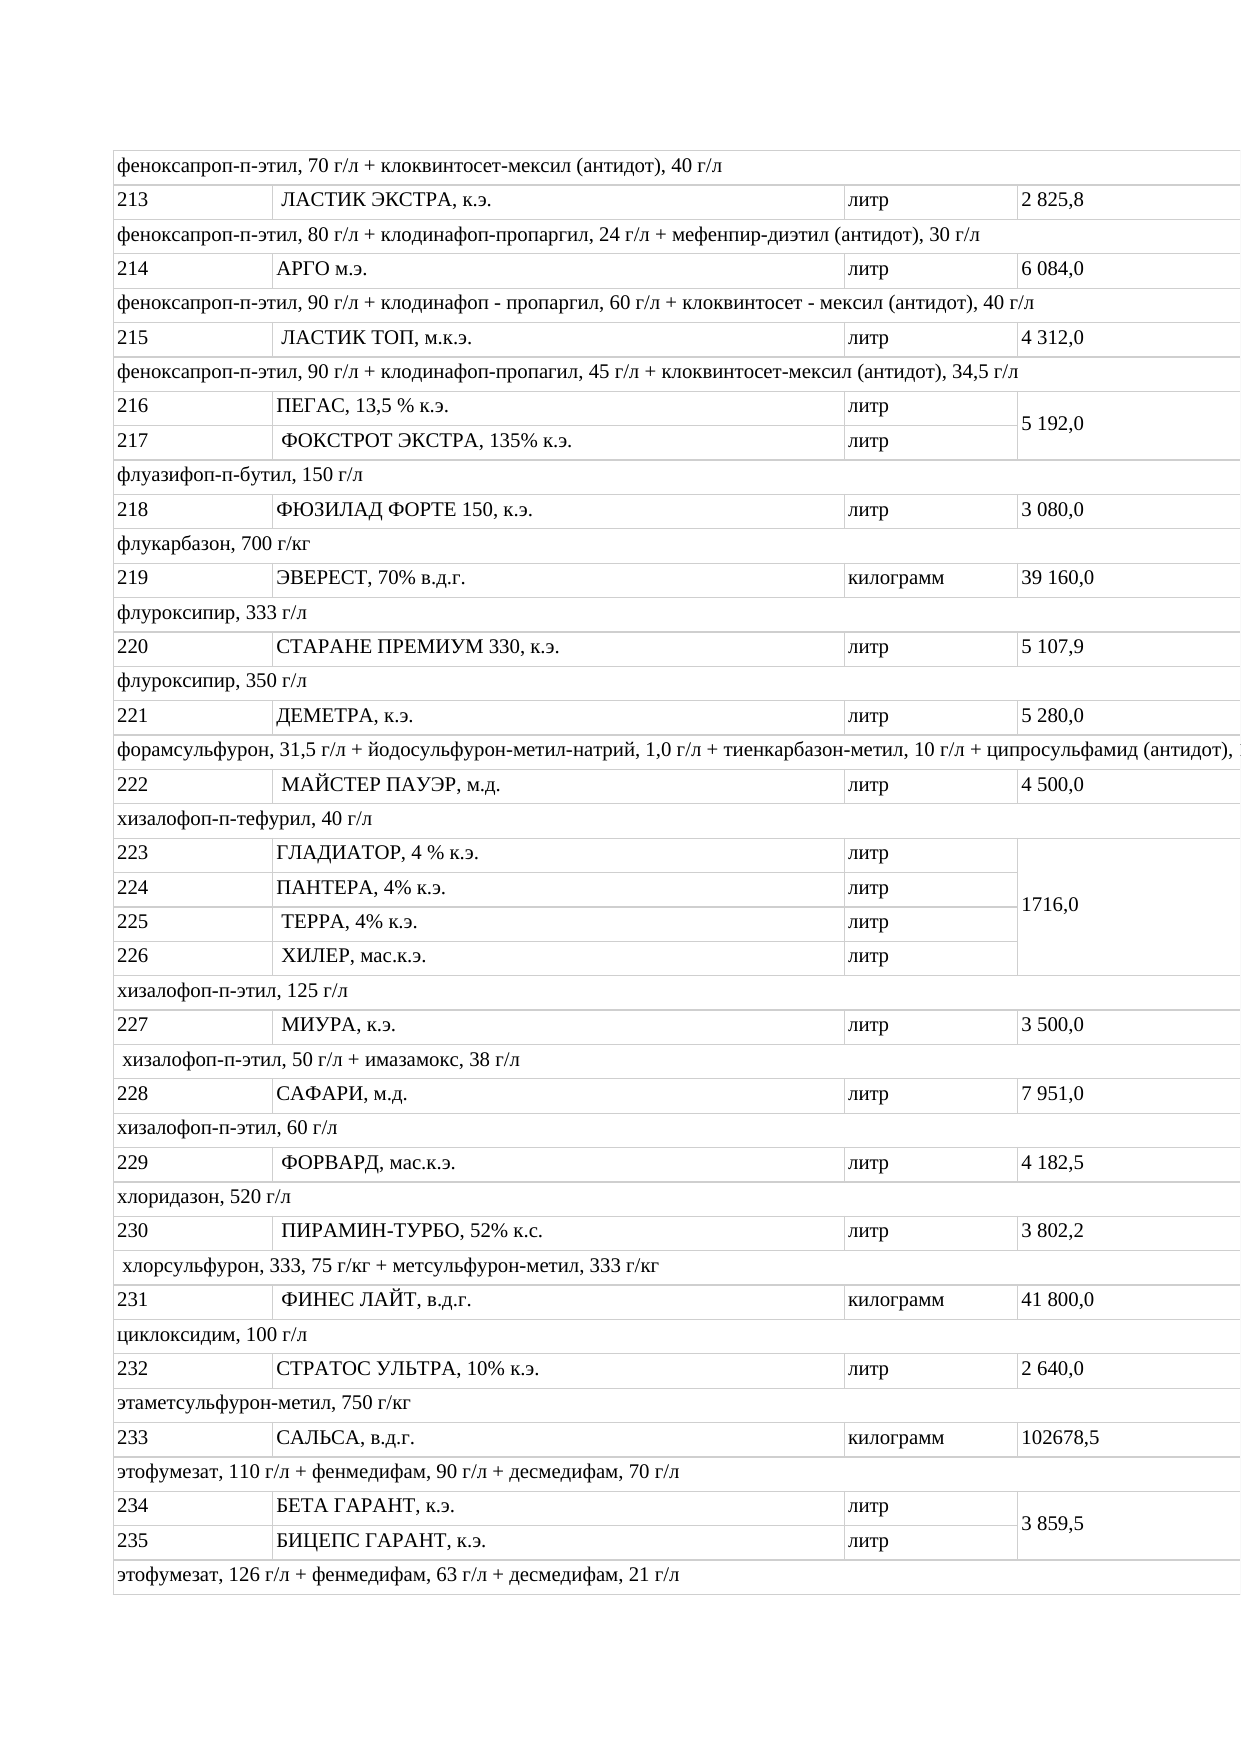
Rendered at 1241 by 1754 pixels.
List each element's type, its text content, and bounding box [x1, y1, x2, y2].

table_cell хизалофоп-п-этил, 60 г/л [114, 1114, 1240, 1147]
table_cell 5 280,0 [1018, 701, 1240, 734]
table_cell литр [845, 1079, 1017, 1112]
table_cell феноксапроп-п-этил, 80 г/л + клодинафоп-пропаргил, 24 г/л + мефенпир-диэтил (антидот), 30 г/л [114, 220, 1240, 253]
table_cell ЛАСТИК ЭКСТРА, к.э. [273, 186, 844, 219]
table_cell литр [845, 1492, 1017, 1525]
table_cell литр [845, 770, 1017, 803]
table_cell АРГО м.э. [273, 254, 844, 287]
table_cell САФАРИ, м.д. [273, 1079, 844, 1112]
table_cell литр [845, 1526, 1017, 1559]
table_cell 39 160,0 [1018, 564, 1240, 597]
table_cell 224 [114, 873, 272, 906]
table_cell 4 500,0 [1018, 770, 1240, 803]
table_cell ХИЛЕР, мас.к.э. [273, 942, 844, 975]
table_cell килограмм [845, 1286, 1017, 1319]
table_cell литр [845, 1011, 1017, 1044]
table_cell литр [845, 186, 1017, 219]
table_cell ФОКСТРОТ ЭКСТРА, 135% к.э. [273, 426, 844, 459]
table_cell ПЕГАС, 13,5 % к.э. [273, 392, 844, 425]
table_cell форамсульфурон, 31,5 г/л + йодосульфурон-метил-натрий, 1,0 г/л + тиенкарбазон-метил, 10 г/л + ципросульфамид (антидот), 15 г/л [114, 736, 1240, 769]
table_cell килограмм [845, 1423, 1017, 1456]
table_cell 4 182,5 [1018, 1148, 1240, 1181]
table_cell 218 [114, 495, 272, 528]
table_cell 3 080,0 [1018, 495, 1240, 528]
table_cell 5 192,0 [1018, 392, 1240, 459]
table_cell 230 [114, 1217, 272, 1250]
table_cell 2 640,0 [1018, 1354, 1240, 1387]
table_cell литр [845, 1148, 1017, 1181]
table_cell литр [845, 254, 1017, 287]
table_cell хлоридазон, 520 г/л [114, 1183, 1240, 1216]
table_cell 225 [114, 908, 272, 941]
table_cell ФЮЗИЛАД ФОРТЕ 150, к.э. [273, 495, 844, 528]
table_cell литр [845, 908, 1017, 941]
table_cell литр [845, 873, 1017, 906]
table_cell 3 500,0 [1018, 1011, 1240, 1044]
table_cell литр [845, 701, 1017, 734]
table_cell 3 802,2 [1018, 1217, 1240, 1250]
table_cell СТАРАНЕ ПРЕМИУМ 330, к.э. [273, 633, 844, 666]
table_cell ФОРВАРД, мас.к.э. [273, 1148, 844, 1181]
table_cell флукарбазон, 700 г/кг [114, 529, 1240, 562]
table_cell литр [845, 1354, 1017, 1387]
table_cell 2 825,8 [1018, 186, 1240, 219]
table_cell 231 [114, 1286, 272, 1319]
table_cell БЕТА ГАРАНТ, к.э. [273, 1492, 844, 1525]
table_cell литр [845, 1217, 1017, 1250]
table_cell ПАНТЕРА, 4% к.э. [273, 873, 844, 906]
table_cell ПИРАМИН-ТУРБО, 52% к.с. [273, 1217, 844, 1250]
table_cell 221 [114, 701, 272, 734]
table_cell литр [845, 942, 1017, 975]
table_cell 222 [114, 770, 272, 803]
table_cell 214 [114, 254, 272, 287]
table_cell БИЦЕПС ГАРАНТ, к.э. [273, 1526, 844, 1559]
table_cell 235 [114, 1526, 272, 1559]
table_cell литр [845, 323, 1017, 356]
table_cell хлорсульфурон, 333, 75 г/кг + метсульфурон-метил, 333 г/кг [114, 1251, 1240, 1284]
table_cell флуроксипир, 350 г/л [114, 667, 1240, 700]
table_cell 220 [114, 633, 272, 666]
table_cell ЭВЕРЕСТ, 70% в.д.г. [273, 564, 844, 597]
table_cell хизалофоп-п-этил, 50 г/л + имазамокс, 38 г/л [114, 1045, 1240, 1078]
table_cell ТЕРРА, 4% к.э. [273, 908, 844, 941]
table_cell 232 [114, 1354, 272, 1387]
table_cell этофумезат, 126 г/л + фенмедифам, 63 г/л + десмедифам, 21 г/л [114, 1561, 1240, 1594]
table_cell литр [845, 633, 1017, 666]
table_cell 5 107,9 [1018, 633, 1240, 666]
table_cell ДЕМЕТРА, к.э. [273, 701, 844, 734]
table_cell 217 [114, 426, 272, 459]
table_cell 1716,0 [1018, 839, 1240, 975]
table_cell 226 [114, 942, 272, 975]
table_cell 227 [114, 1011, 272, 1044]
table_cell литр [845, 495, 1017, 528]
table_cell флуроксипир, 333 г/л [114, 598, 1240, 631]
table_cell САЛЬСА, в.д.г. [273, 1423, 844, 1456]
table_cell 229 [114, 1148, 272, 1181]
table_cell ЛАСТИК ТОП, м.к.э. [273, 323, 844, 356]
table_cell феноксапроп-п-этил, 90 г/л + клодинафоп-пропагил, 45 г/л + клоквинтосет-мексил (антидот), 34,5 г/л [114, 358, 1240, 391]
table_cell литр [845, 839, 1017, 872]
table_cell хизалофоп-п-тефурил, 40 г/л [114, 804, 1240, 837]
table_cell 3 859,5 [1018, 1492, 1240, 1559]
table_cell этофумезат, 110 г/л + фенмедифам, 90 г/л + десмедифам, 70 г/л [114, 1458, 1240, 1491]
table_cell 102678,5 [1018, 1423, 1240, 1456]
table_cell 41 800,0 [1018, 1286, 1240, 1319]
table_cell 216 [114, 392, 272, 425]
table_cell 4 312,0 [1018, 323, 1240, 356]
table_cell феноксапроп-п-этил, 70 г/л + клоквинтосет-мексил (антидот), 40 г/л [114, 151, 1240, 184]
table_cell 228 [114, 1079, 272, 1112]
table_cell ГЛАДИАТОР, 4 % к.э. [273, 839, 844, 872]
table_cell феноксапроп-п-этил, 90 г/л + клодинафоп - пропаргил, 60 г/л + клоквинтосет - мексил (антидот), 40 г/л [114, 289, 1240, 322]
table_cell МИУРА, к.э. [273, 1011, 844, 1044]
table_cell МАЙСТЕР ПАУЭР, м.д. [273, 770, 844, 803]
table_cell литр [845, 426, 1017, 459]
table_cell 219 [114, 564, 272, 597]
table_cell 7 951,0 [1018, 1079, 1240, 1112]
table_cell этаметсульфурон-метил, 750 г/кг [114, 1389, 1240, 1422]
table_cell 223 [114, 839, 272, 872]
table_cell 6 084,0 [1018, 254, 1240, 287]
table_cell флуазифоп-п-бутил, 150 г/л [114, 461, 1240, 494]
table_cell 233 [114, 1423, 272, 1456]
table_cell литр [845, 392, 1017, 425]
table_cell 234 [114, 1492, 272, 1525]
table_cell ФИНЕС ЛАЙТ, в.д.г. [273, 1286, 844, 1319]
table_cell 213 [114, 186, 272, 219]
table_cell циклоксидим, 100 г/л [114, 1320, 1240, 1353]
table_cell 215 [114, 323, 272, 356]
table_cell килограмм [845, 564, 1017, 597]
table_cell СТРАТОС УЛЬТРА, 10% к.э. [273, 1354, 844, 1387]
table_cell хизалофоп-п-этил, 125 г/л [114, 976, 1240, 1009]
